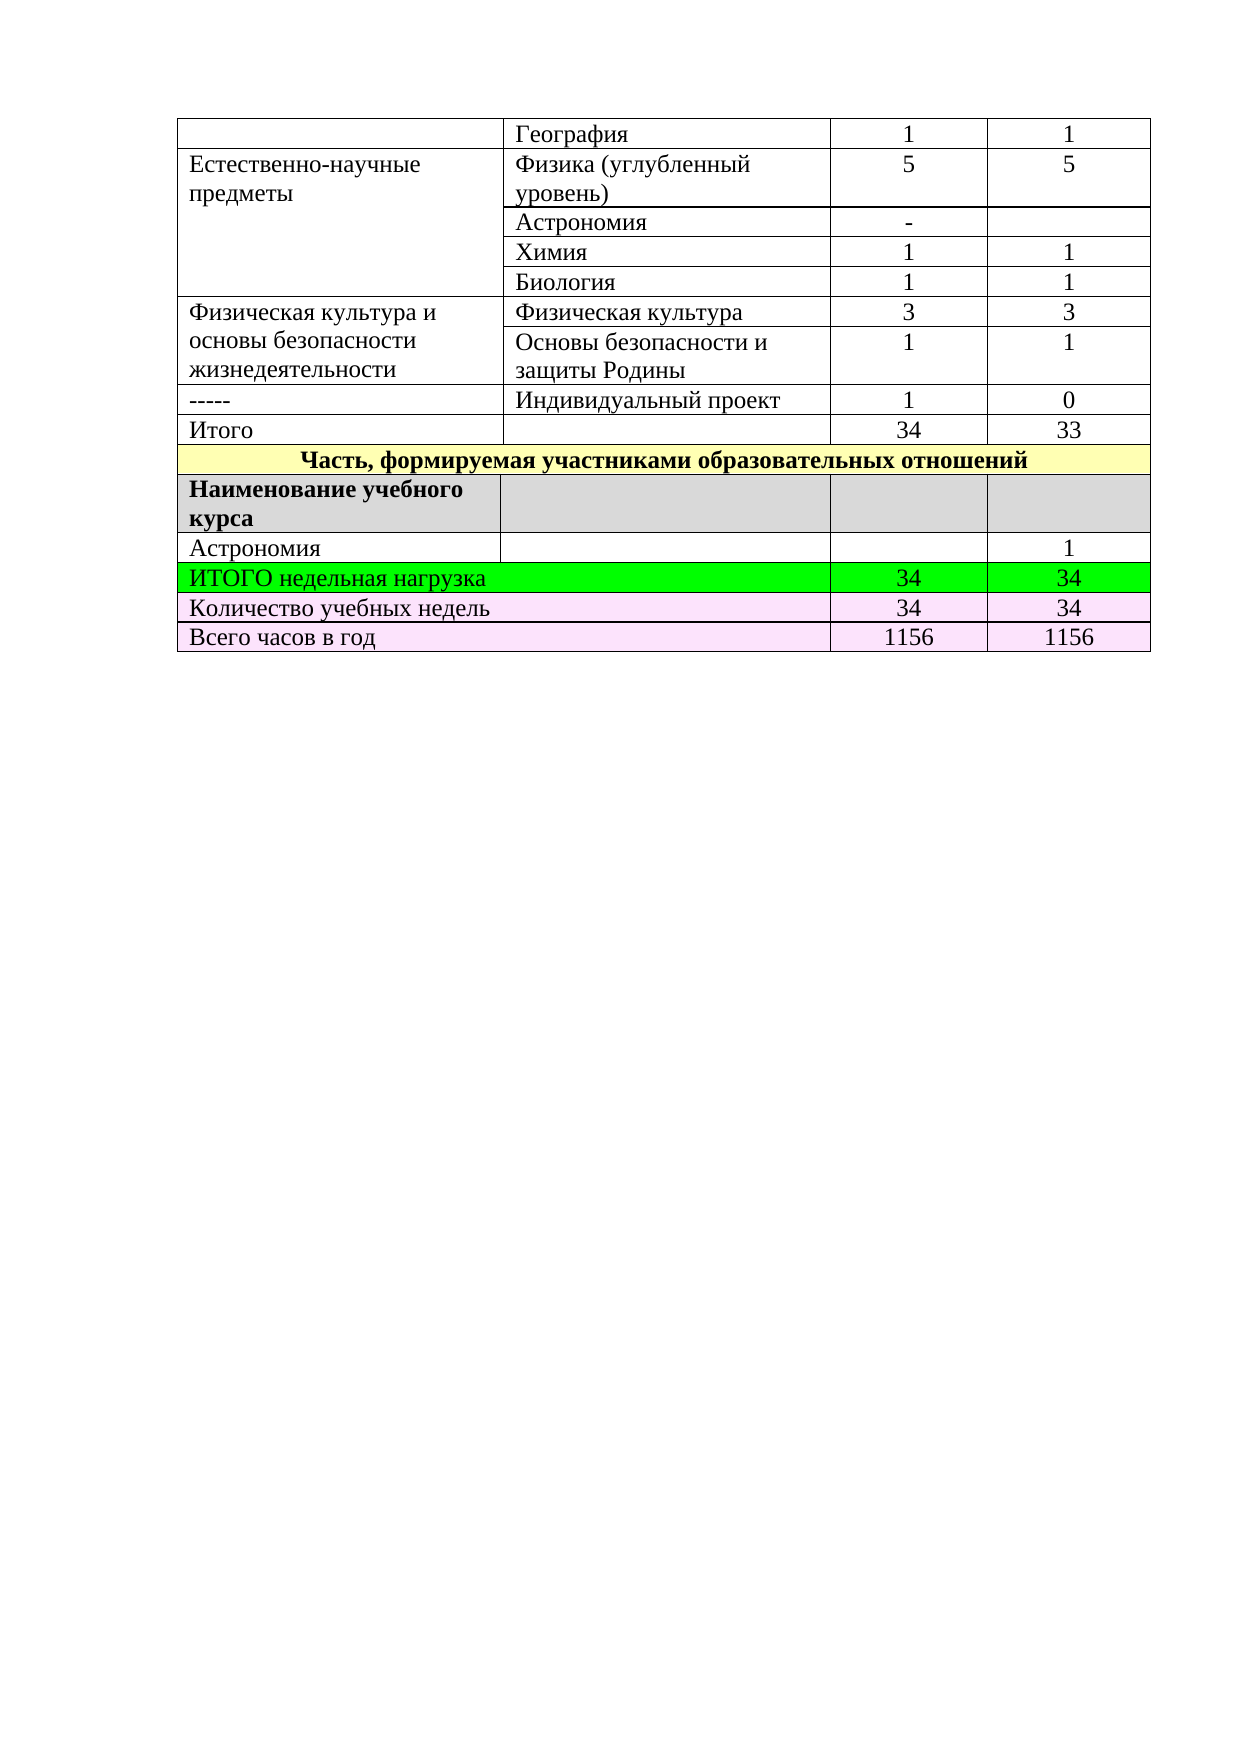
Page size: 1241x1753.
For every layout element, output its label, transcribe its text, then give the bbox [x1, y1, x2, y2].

table_cell 34 [988, 563, 1150, 592]
table_cell [988, 475, 1150, 532]
table_cell 1 [831, 327, 987, 384]
table_cell География [504, 119, 830, 148]
table_cell ----- [178, 385, 503, 414]
table_cell 34 [831, 593, 987, 621]
table_cell [988, 208, 1150, 236]
table_cell [831, 533, 987, 562]
table_cell Физика (углубленный уровень) [504, 149, 830, 206]
table_cell 1 [831, 385, 987, 414]
table_cell Физическая культура и основы безопасности жизнедеятельности [178, 297, 503, 384]
table_cell 0 [988, 385, 1150, 414]
table_cell Астрономия [504, 208, 830, 236]
table_cell 1 [831, 237, 987, 266]
table_cell 33 [988, 415, 1150, 444]
table_cell 1156 [831, 623, 987, 651]
table_cell [504, 415, 830, 444]
table_cell Индивидуальный проект [504, 385, 830, 414]
table_cell Итого [178, 415, 503, 444]
table_cell Всего часов в год [178, 623, 830, 651]
table_cell [501, 475, 830, 532]
table_cell 3 [831, 297, 987, 326]
table_cell [501, 533, 830, 562]
table_cell 34 [831, 415, 987, 444]
table_cell ИТОГО недельная нагрузка [178, 563, 830, 592]
table_cell 5 [831, 149, 987, 206]
table_cell 1 [831, 119, 987, 148]
table_cell 1 [831, 267, 987, 296]
table_cell 1 [988, 533, 1150, 562]
table_cell Часть, формируемая участниками образовательных отношений [178, 445, 1150, 473]
table_cell - [831, 208, 987, 236]
table_cell 1156 [988, 623, 1150, 651]
table_cell 1 [988, 119, 1150, 148]
table_cell Астрономия [178, 533, 500, 562]
table_cell Количество учебных недель [178, 593, 830, 621]
table_cell Основы безопасности и защиты Родины [504, 327, 830, 384]
table_cell Физическая культура [504, 297, 830, 326]
table_cell Химия [504, 237, 830, 266]
table_cell 34 [988, 593, 1150, 621]
table_cell Естественно-научные предметы [178, 149, 503, 296]
table_cell 3 [988, 297, 1150, 326]
table_cell [831, 475, 987, 532]
table_cell Биология [504, 267, 830, 296]
table_cell 5 [988, 149, 1150, 206]
table_cell 1 [988, 267, 1150, 296]
table_cell 1 [988, 327, 1150, 384]
table_cell 1 [988, 237, 1150, 266]
table_cell Наименование учебного курса [178, 475, 500, 532]
table_cell 34 [831, 563, 987, 592]
